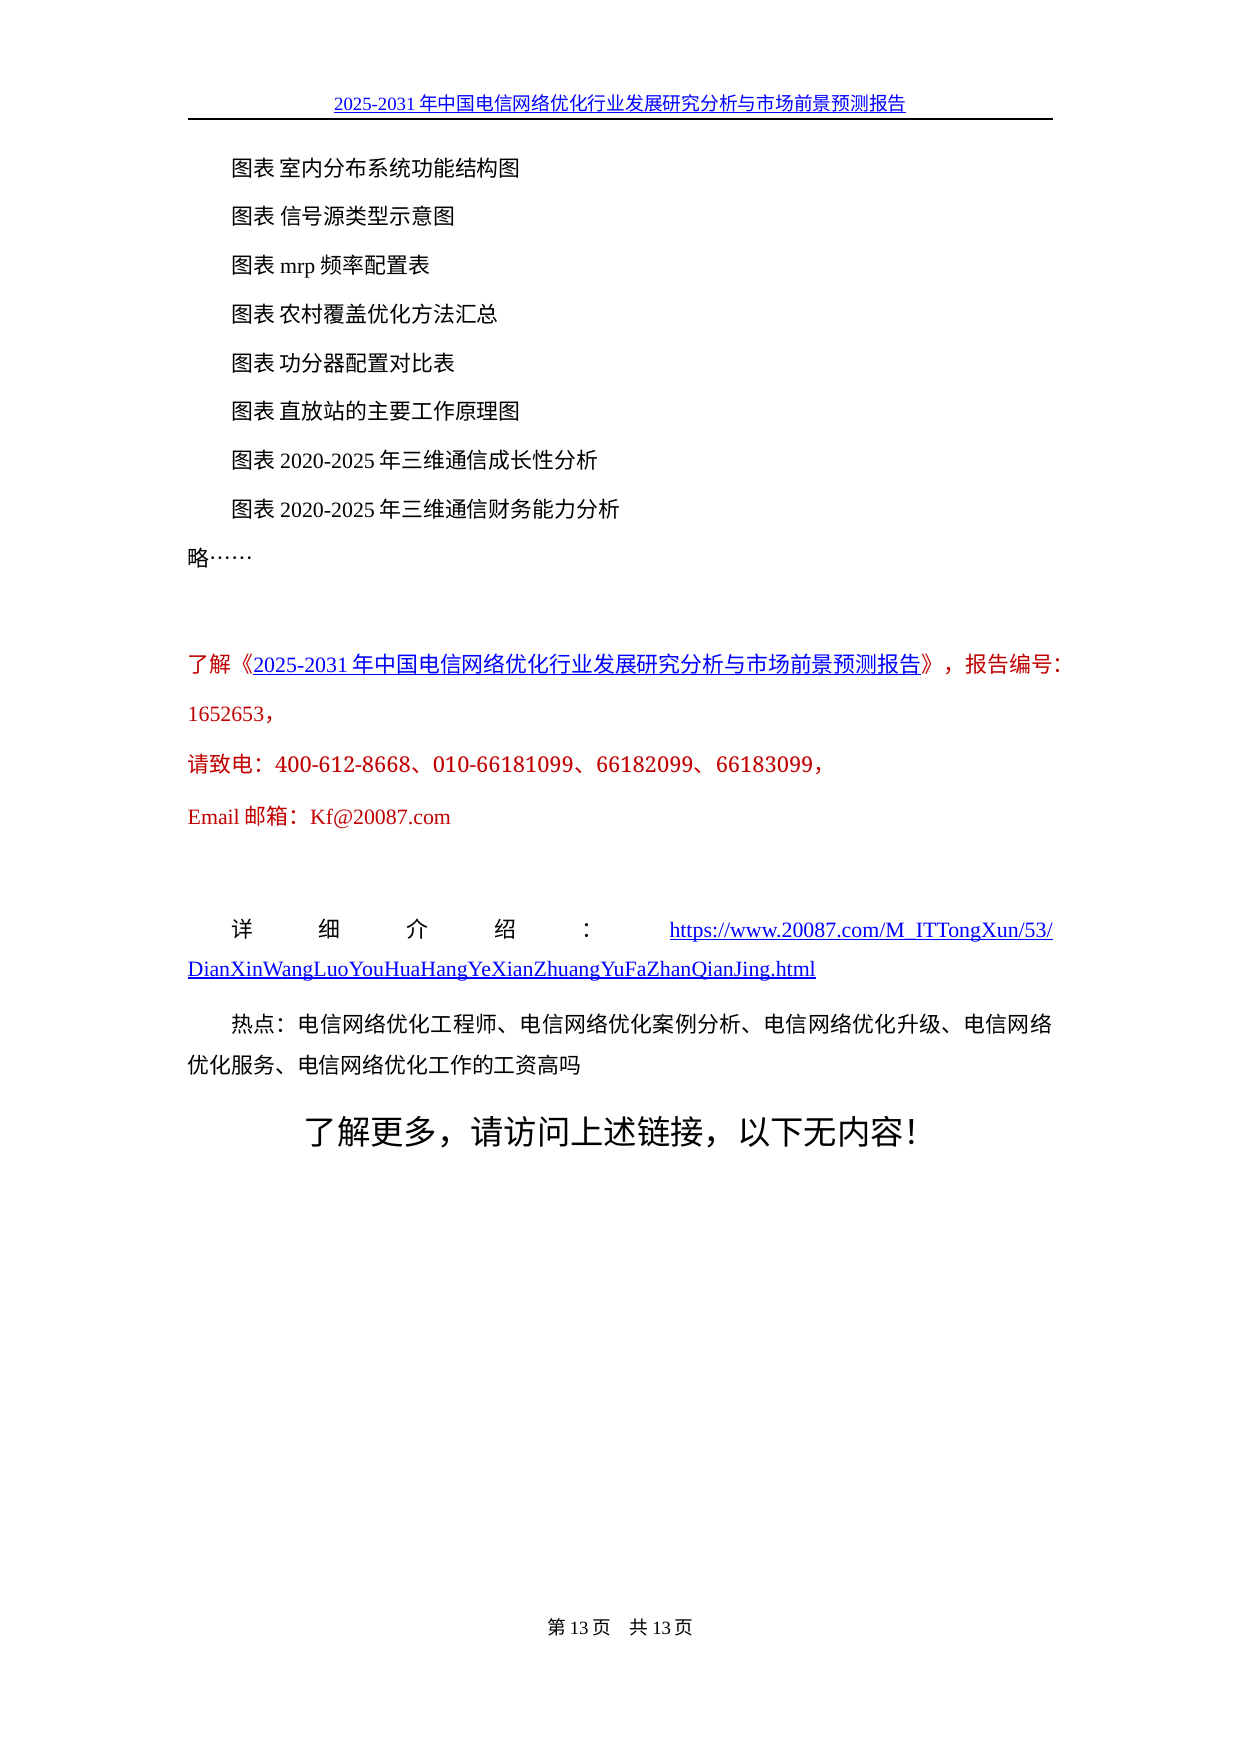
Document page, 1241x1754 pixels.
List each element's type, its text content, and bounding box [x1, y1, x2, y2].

text 了解《2025-2031年中国电信网络优化行业发展研究分析与市场前景预测报告》，报告编号：1652653， [187, 647, 1053, 728]
text 详细介绍：https://www.20087.com/M_ITTongXun/53/DianXinWangLuoYouHuaHangYeXianZhuangYuFaZhanQianJing.html [187, 911, 1053, 984]
title 了解更多，请访问上述链接，以下无内容！ [187, 1098, 1053, 1163]
text 热点：电信网络优化工程师、电信网络优化案例分析、电信网络优化升级、电信网络优化服务、电信网络优化工作的工资高吗 [187, 1007, 1053, 1080]
text Email邮箱：Kf@20087.com [187, 798, 1053, 831]
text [187, 150, 1053, 573]
text 请致电：400-612-8668、010-66181099、66182099、66183099， [187, 747, 1053, 779]
